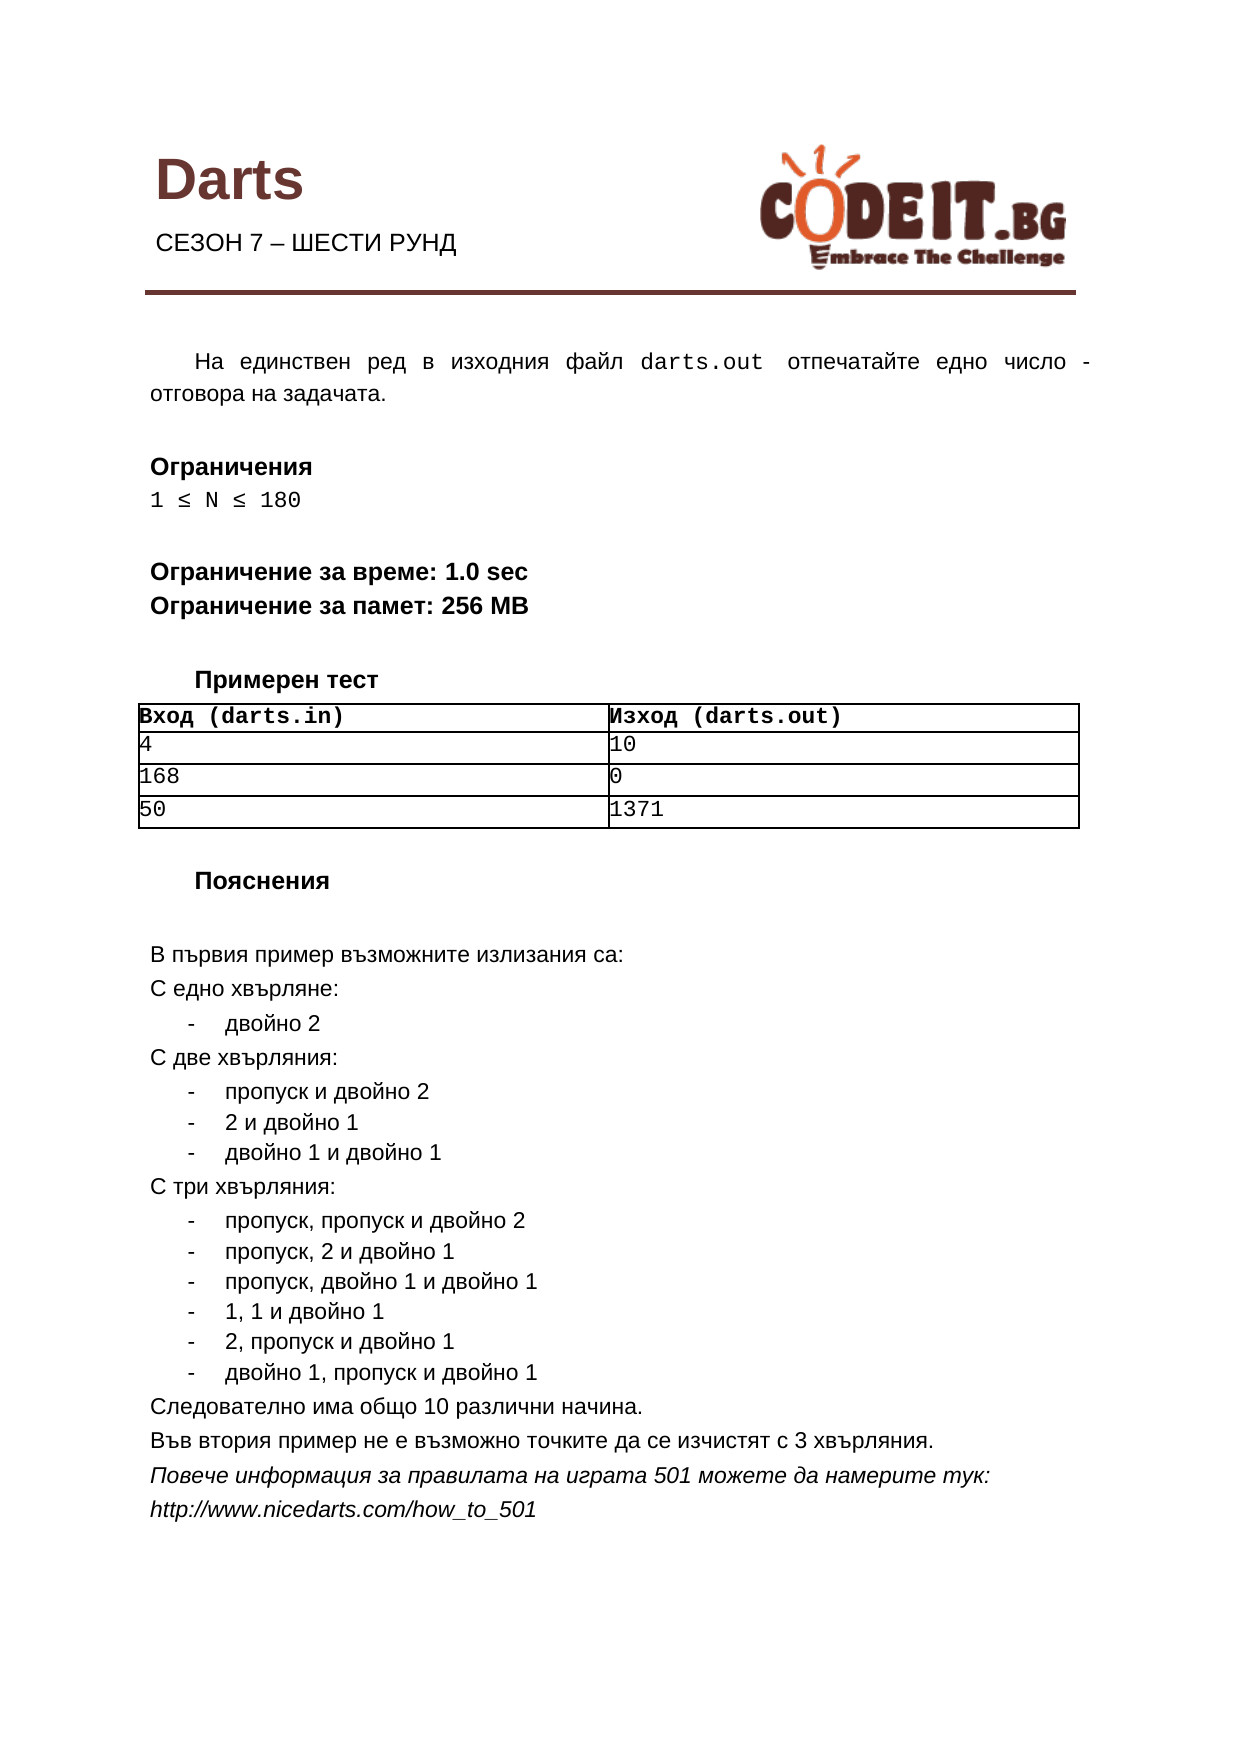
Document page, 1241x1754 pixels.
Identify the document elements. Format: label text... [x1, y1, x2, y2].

list двойно 1 и двойно 1 [187, 1139, 1090, 1165]
table_cell 168 [140, 765, 608, 795]
list 1, 1 и двойно 1 [187, 1298, 1090, 1324]
text http://www.nicedarts.com/how_to_501 [150, 1496, 1090, 1522]
list пропуск, пропуск и двойно 2 [187, 1207, 1090, 1234]
text Повече информация за правилата на играта 501 можете да намерите тук: [150, 1462, 1090, 1488]
table_cell 50 [140, 797, 608, 827]
text Ограничение за време: 1.0 sec [150, 557, 1090, 585]
text С три хвърляния: [150, 1173, 1090, 1199]
list 2, пропуск и двойно 1 [187, 1328, 1090, 1354]
text С едно хвърляне: [150, 975, 1090, 1001]
list двойно 1, пропуск и двойно 1 [187, 1358, 1090, 1385]
list пропуск и двойно 2 [187, 1078, 1090, 1104]
text Ограничение за памет: 256 MB [150, 591, 1090, 620]
text Пояснения [150, 866, 1090, 895]
text Във втория пример не е възможно точките да се изчистят с 3 хвърляния. [150, 1427, 1090, 1453]
text На единствен ред в изходния файл darts.out отпечатайте едно число - отговора на задачата. [150, 348, 1090, 406]
table_cell 1371 [610, 797, 1078, 827]
picture [760, 144, 1066, 270]
table_header Вход (darts.in) [140, 705, 608, 731]
list двойно 2 [187, 1009, 1090, 1036]
list пропуск, 2 и двойно 1 [187, 1238, 1090, 1264]
text 1 ≤ N ≤ 180 [150, 489, 1090, 515]
text Следователно има общо 10 различни начина. [150, 1393, 1090, 1419]
text С две хвърляния: [150, 1044, 1090, 1070]
list 2 и двойно 1 [187, 1108, 1090, 1135]
text Ограничения [150, 452, 1090, 480]
table_cell 4 [140, 733, 608, 763]
text В първия пример възможните излизания са: [150, 941, 1090, 967]
table_cell 0 [610, 765, 1078, 795]
list пропуск, двойно 1 и двойно 1 [187, 1268, 1090, 1294]
table_header Изход (darts.out) [610, 705, 1078, 731]
text Примерен тест [150, 666, 1090, 694]
table_cell 10 [610, 733, 1078, 763]
